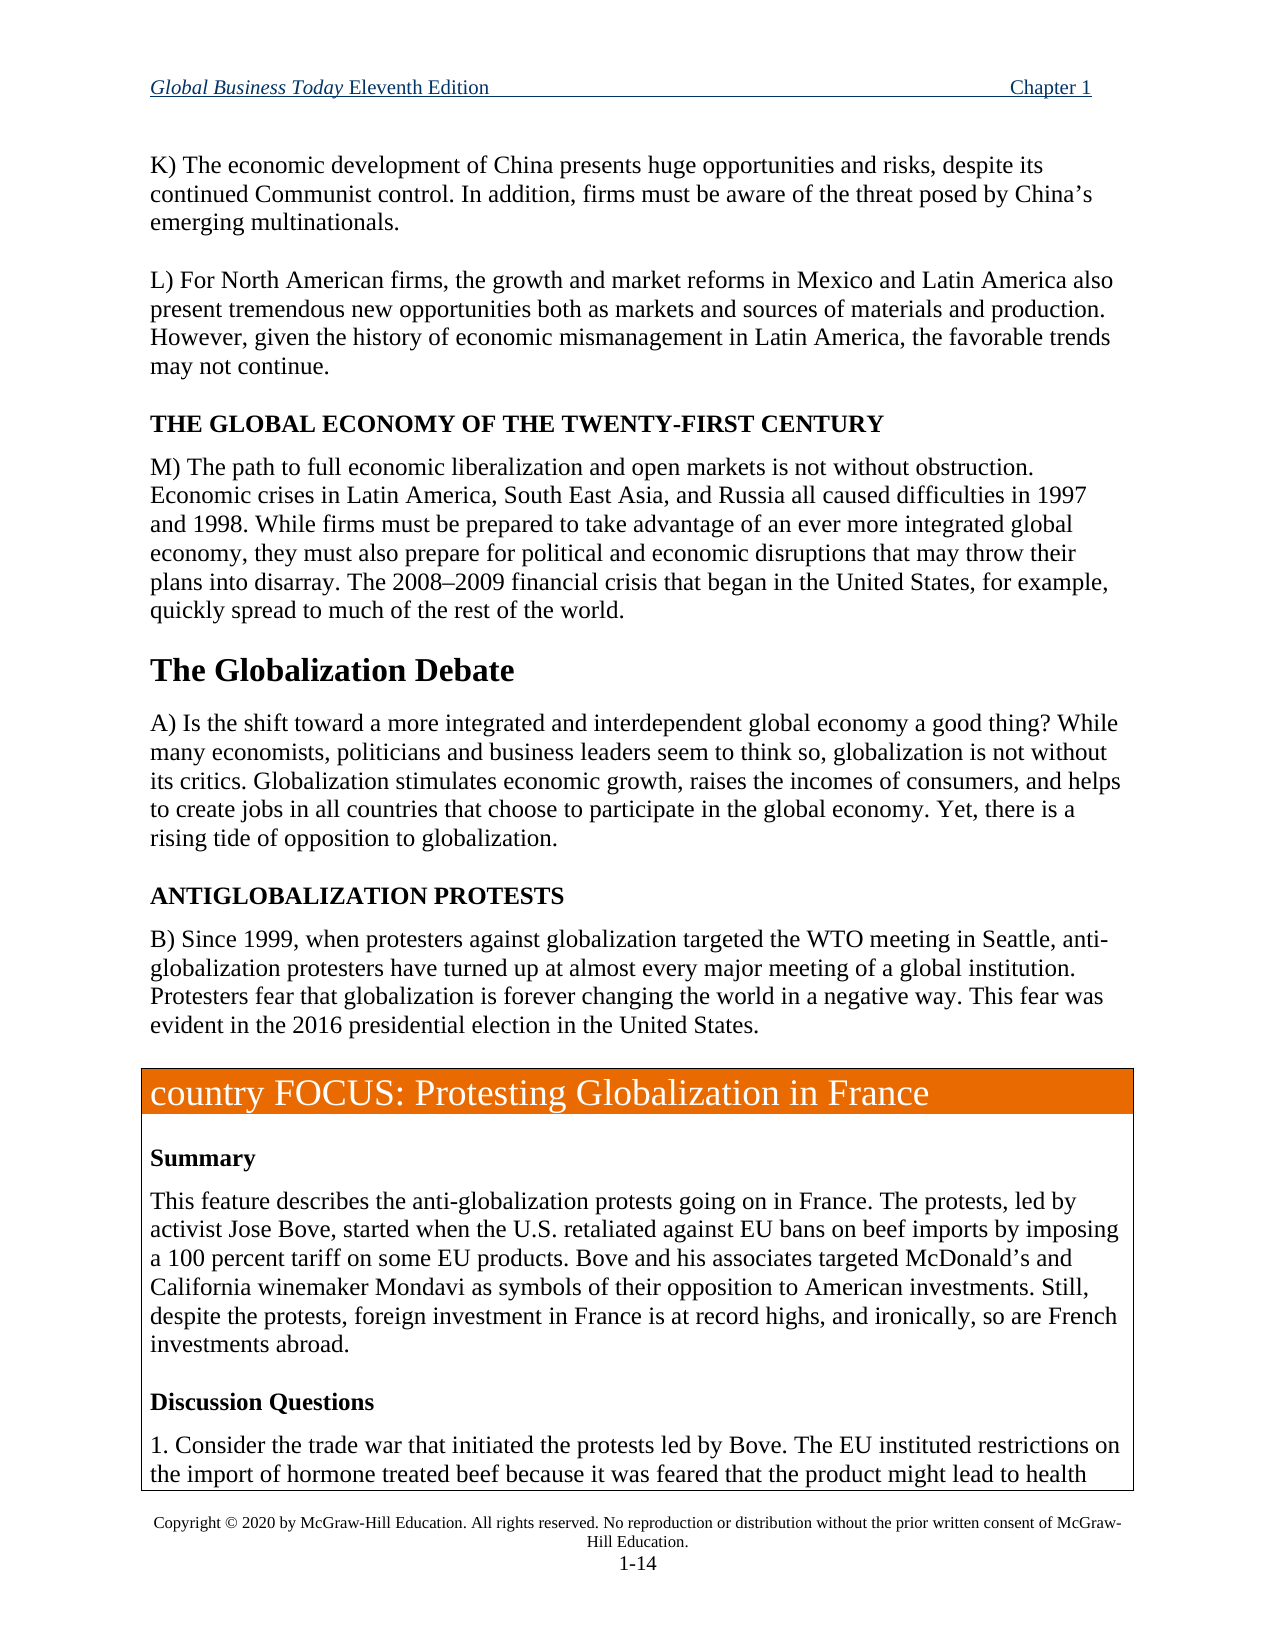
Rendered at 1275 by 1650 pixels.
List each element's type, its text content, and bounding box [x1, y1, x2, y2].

text Summary [150, 1143, 1125, 1171]
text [142, 1427, 1133, 1490]
text M) The path to full economic liberalization and open markets is not without obstruction. Economic crises in Latin America, South East Asia, and Russia all caused difficulties in 1997 and 1998. While firms must be prepared to take advantage of an ever more integrated global economy, they must also prepare for political and economic disruptions that may throw their plans into disarray. The 2008–2009 financial crisis that began in the United States, for example, quickly spread to much of the rest of the world. [150, 452, 1125, 624]
text The Globalization Debate [150, 651, 1125, 689]
text ANTIGLOBALIZATION PROTESTS [150, 881, 1125, 909]
text A) Is the shift toward a more integrated and interdependent global economy a good thing? While many economists, politicians and business leaders seem to think so, globalization is not without its critics. Globalization stimulates economic growth, raises the incomes of consumers, and helps to create jobs in all countries that choose to participate in the global economy. Yet, there is a rising tide of opposition to globalization. [150, 708, 1125, 852]
list B) Since 1999, when protesters against globalization targeted the WTO meeting in Seattle, anti-globalization protesters have turned up at almost every major meeting of a global institution. Protesters fear that globalization is forever changing the world in a negative way. This fear was evident in the 2016 presidential election in the United States. [150, 924, 1125, 1039]
text L) For North American firms, the growth and market reforms in Mexico and Latin America also present tremendous new opportunities both as markets and sources of materials and production. However, given the history of economic mismanagement in Latin America, the favorable trends may not continue. [150, 265, 1125, 380]
text Discussion Questions [150, 1387, 1125, 1416]
text country FOCUS: Protesting Globalization in France [142, 1069, 1133, 1114]
text K) The economic development of China presents huge opportunities and risks, despite its continued Communist control. In addition, firms must be aware of the threat posed by China’s emerging multinationals. [150, 150, 1125, 236]
text THE GLOBAL ECONOMY OF THE TWENTY-FIRST CENTURY [150, 409, 1125, 437]
text This feature describes the anti-globalization protests going on in France. The protests, led by activist Jose Bove, started when the U.S. retaliated against EU bans on beef imports by imposing a 100 percent tariff on some EU products. Bove and his associates targeted McDonald’s and California winemaker Mondavi as symbols of their opposition to American investments. Still, despite the protests, foreign investment in France is at record highs, and ironically, so are French investments abroad. [142, 1183, 1133, 1358]
